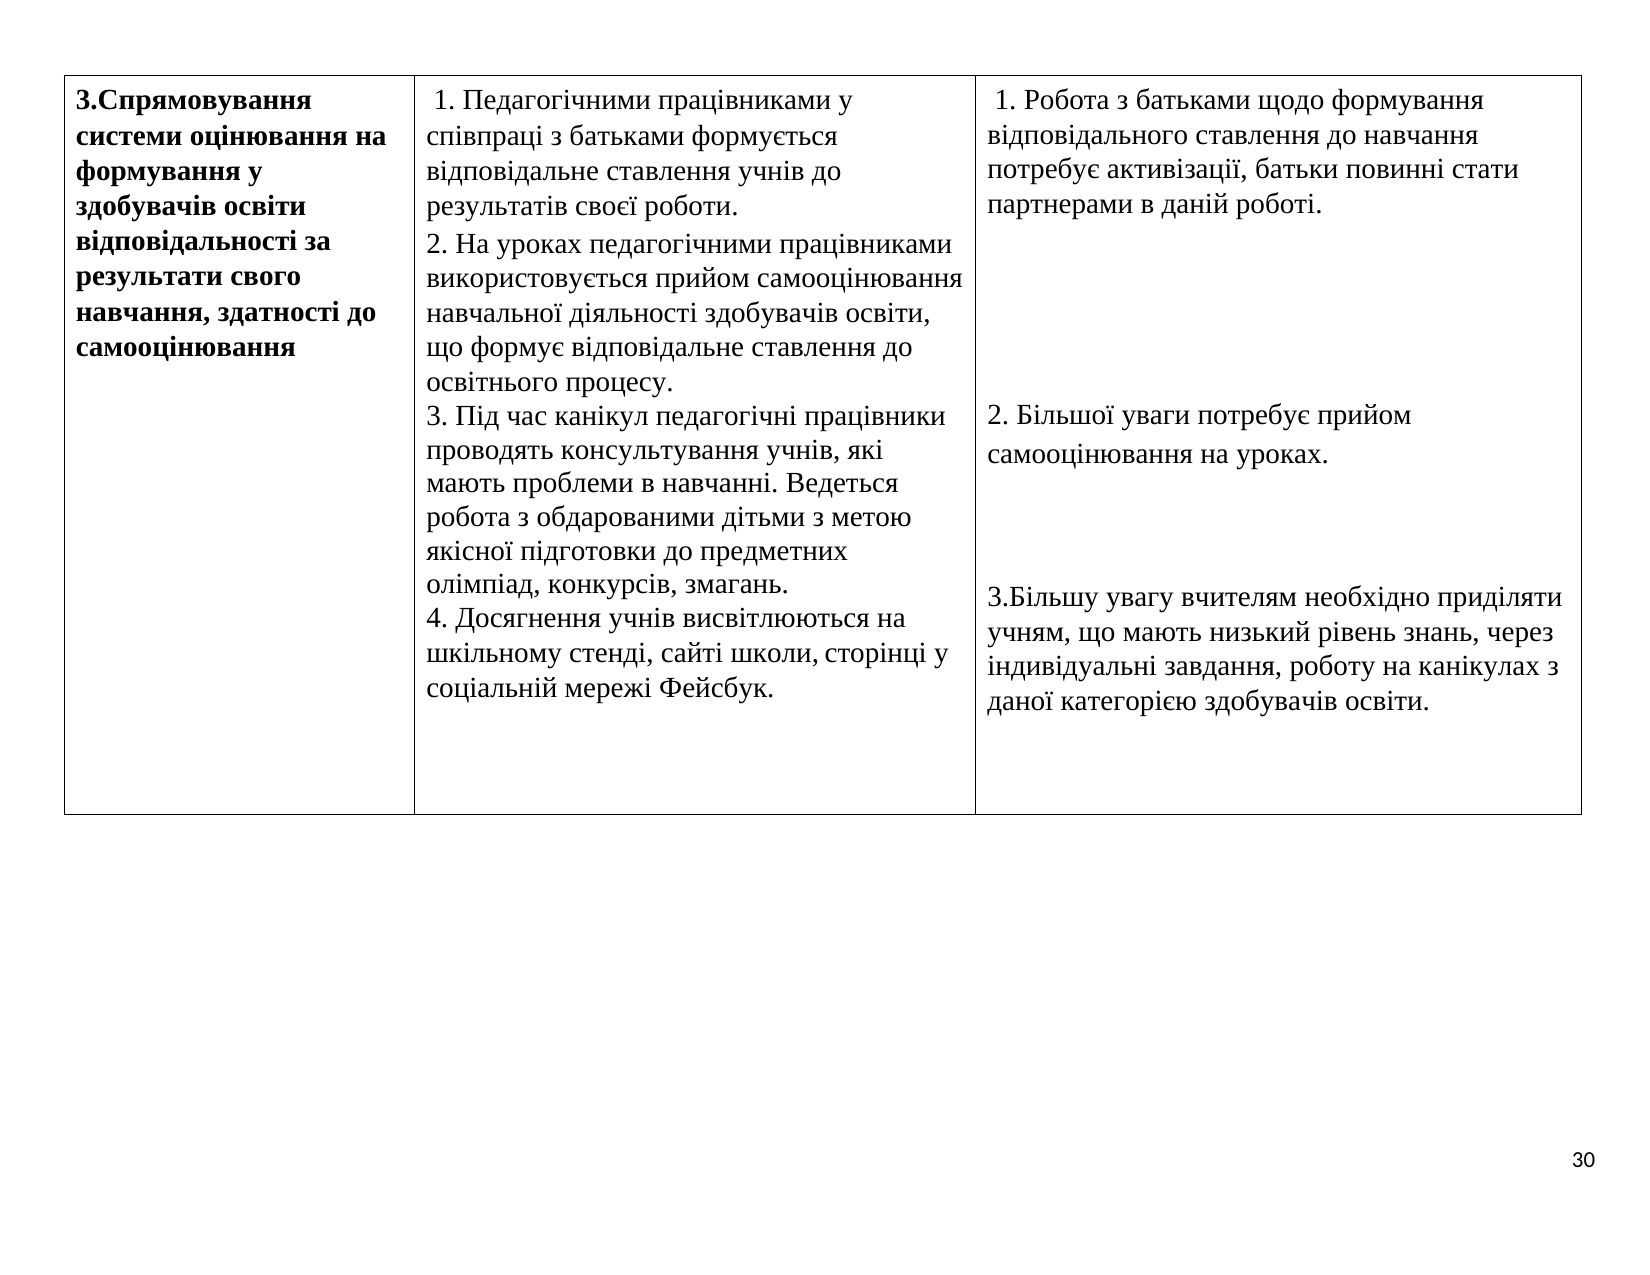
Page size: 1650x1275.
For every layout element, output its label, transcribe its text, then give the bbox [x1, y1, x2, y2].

table_header 3.Спрямовування системи оцінювання на формування у здобувачів освіти відповідальності за результати свого навчання, здатності до самооцінювання [65, 76, 414, 814]
table_header 1. Робота з батьками щодо формування відповідального ставлення до навчання потребує активізації, батьки повинні стати партнерами в даній роботі. 2. Більшої уваги потребує прийом самооцінювання на уроках. 3.Більшу увагу вчителям необхідно приділяти учням, що мають низький рівень знань, через індивідуальні завдання, роботу на канікулах з даної категорією здобувачів освіти. [976, 76, 1581, 814]
table_header 1. Педагогічними працівниками у співпраці з батьками формується відповідальне ставлення учнів до результатів своєї роботи. 2. На уроках педагогічними працівниками використовується прийом самооцінювання навчальної діяльності здобувачів освіти, що формує відповідальне ставлення до освітнього процесу. 3. Під час канікул педагогічні працівники проводять консультування учнів, які мають проблеми в навчанні. Ведеться робота з обдарованими дітьми з метою якісної підготовки до предметних олімпіад, конкурсів, змагань. 4. Досягнення учнів висвітлюються на шкільному стенді, сайті школи, сторінці у соціальній мережі Фейсбук. [415, 76, 975, 814]
